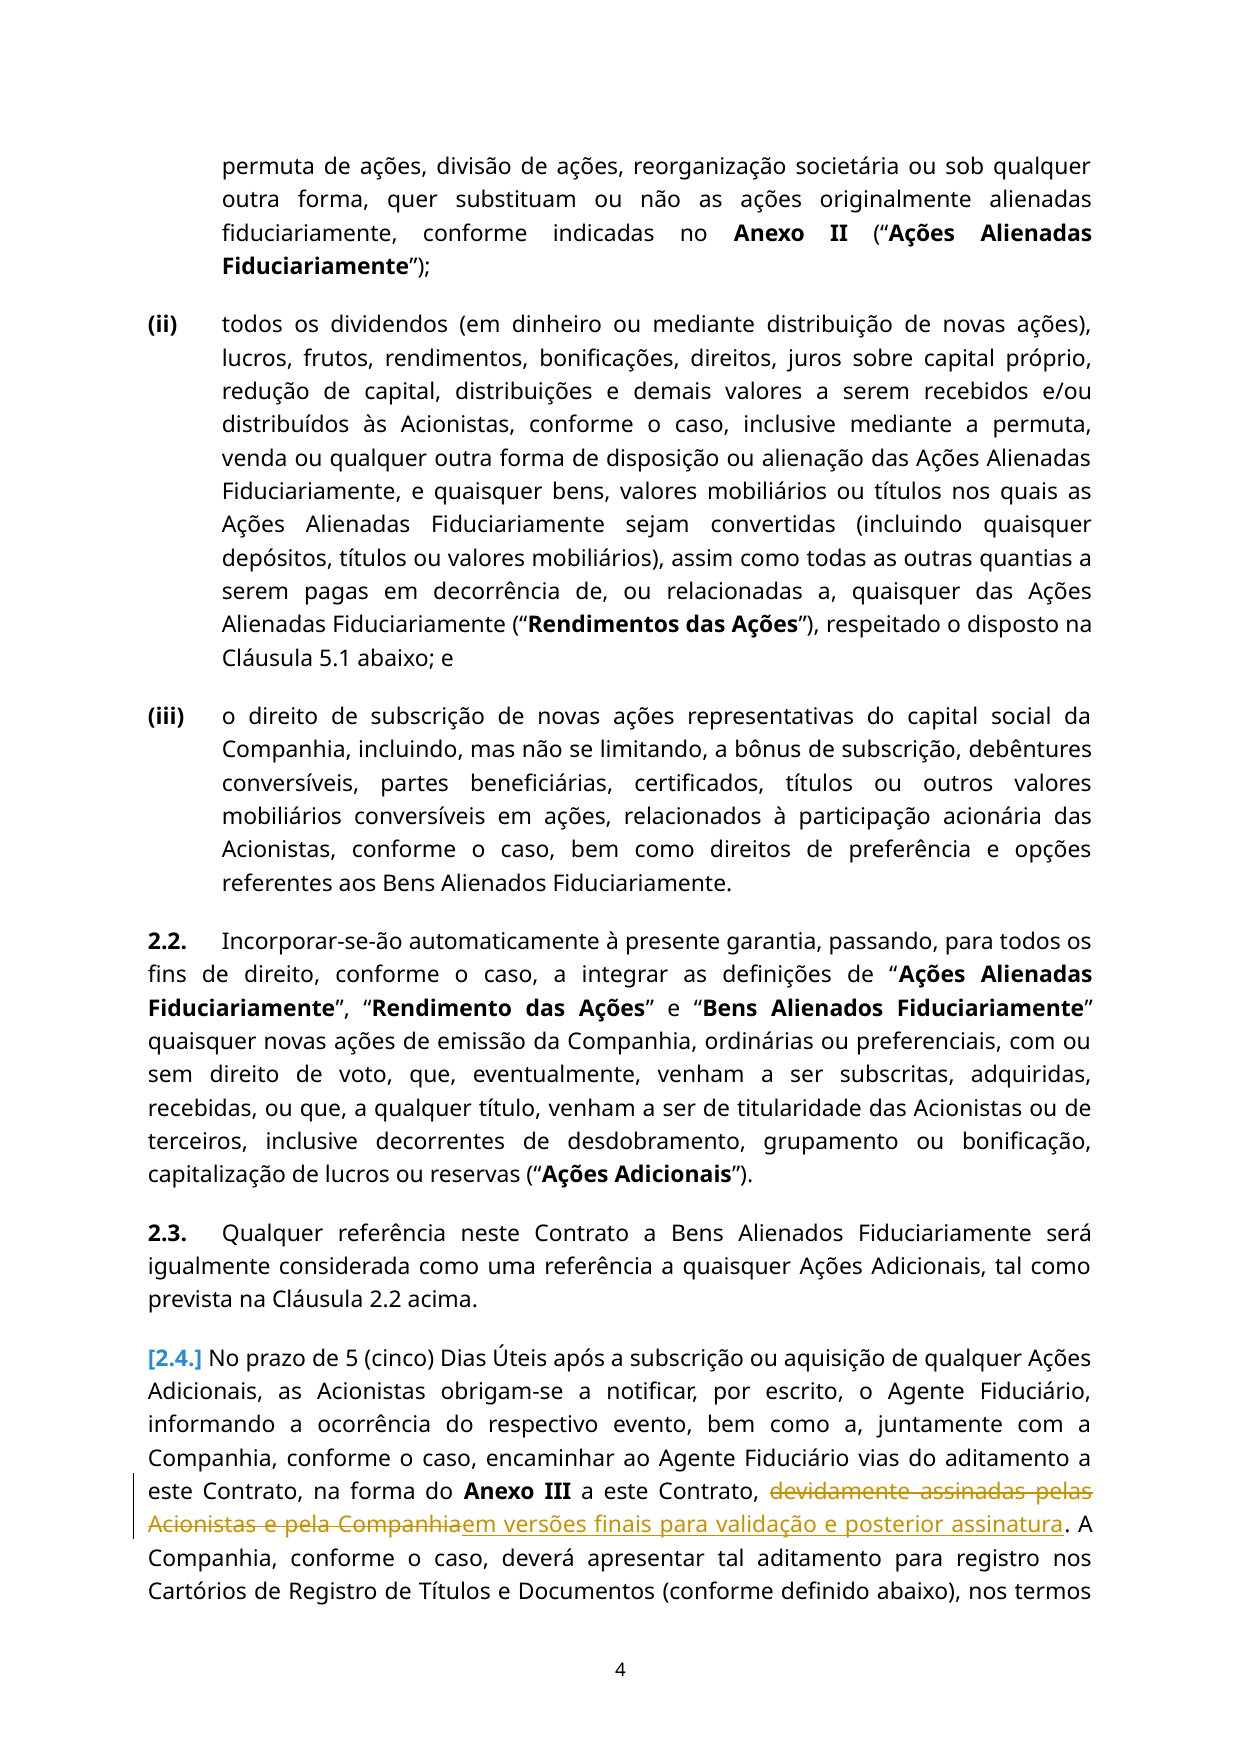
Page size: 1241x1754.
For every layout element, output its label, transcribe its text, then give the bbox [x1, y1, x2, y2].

list Qualquer referência neste Contrato a Bens Alienados Fiduciariamente será igualmente considerada como uma referência a quaisquer Ações Adicionais, tal como prevista na Cláusula 2.2 acima. [148, 1214, 1092, 1314]
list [148, 148, 1092, 281]
list todos os dividendos (em dinheiro ou mediante distribuição de novas ações), lucros, frutos, rendimentos, bonificações, direitos, juros sobre capital próprio, redução de capital, distribuições e demais valores a serem recebidos e/ou distribuídos às Acionistas, conforme o caso, inclusive mediante a permuta, venda ou qualquer outra forma de disposição ou alienação das Ações Alienadas Fiduciariamente, e quaisquer bens, valores mobiliários ou títulos nos quais as Ações Alienadas Fiduciariamente sejam convertidas (incluindo quaisquer depósitos, títulos ou valores mobiliários), assim como todas as outras quantias a serem pagas em decorrência de, ou relacionadas a, quaisquer das Ações Alienadas Fiduciariamente (“Rendimentos das Ações”), respeitado o disposto na Cláusula 5.1 abaixo; e [148, 306, 1092, 673]
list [148, 1339, 1092, 1606]
list o direito de subscrição de novas ações representativas do capital social da Companhia, incluindo, mas não se limitando, a bônus de subscrição, debêntures conversíveis, partes beneficiárias, certificados, títulos ou outros valores mobiliários conversíveis em ações, relacionados à participação acionária das Acionistas, conforme o caso, bem como direitos de preferência e opções referentes aos Bens Alienados Fiduciariamente. [148, 698, 1092, 898]
list Incorporar-se-ão automaticamente à presente garantia, passando, para todos os fins de direito, conforme o caso, a integrar as definições de “Ações Alienadas Fiduciariamente”, “Rendimento das Ações” e “Bens Alienados Fiduciariamente” quaisquer novas ações de emissão da Companhia, ordinárias ou preferenciais, com ou sem direito de voto, que, eventualmente, venham a ser subscritas, adquiridas, recebidas, ou que, a qualquer título, venham a ser de titularidade das Acionistas ou de terceiros, inclusive decorrentes de desdobramento, grupamento ou bonificação, capitalização de lucros ou reservas (“Ações Adicionais”). [148, 923, 1092, 1189]
